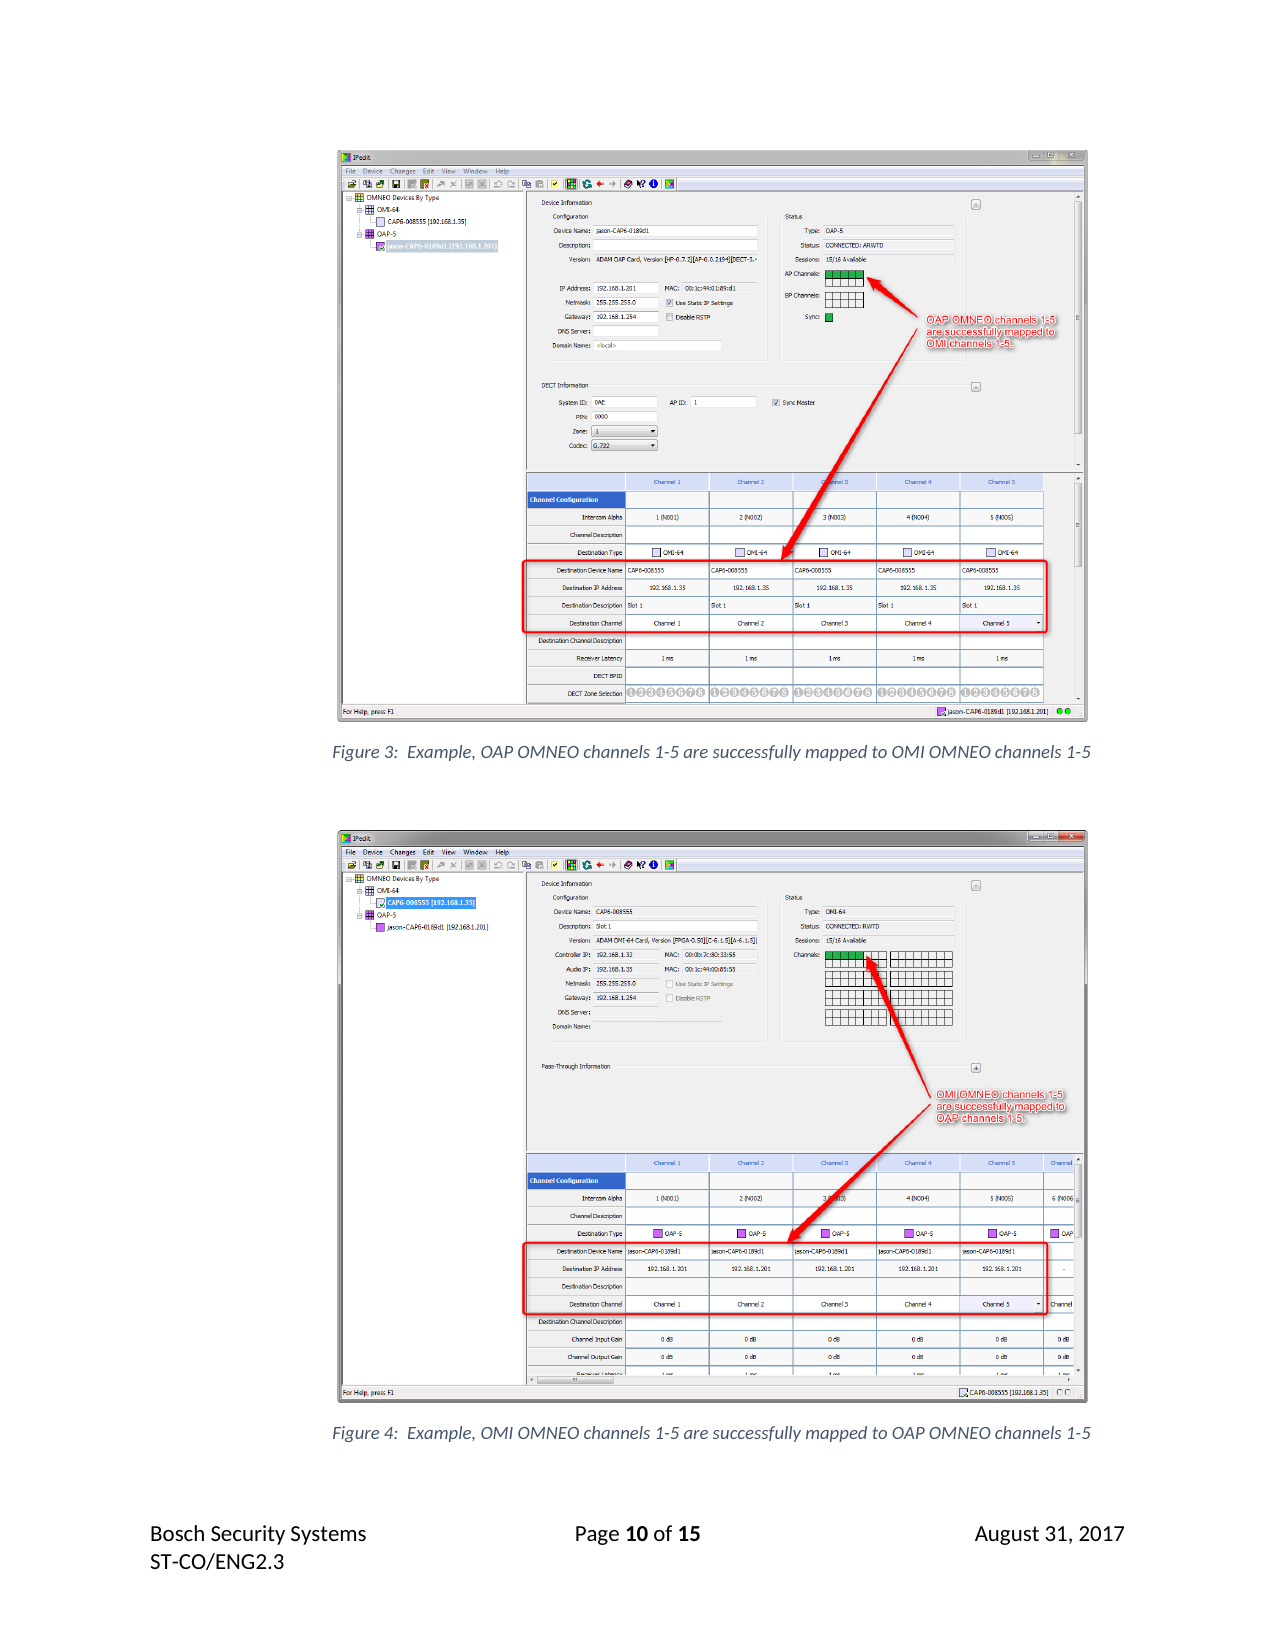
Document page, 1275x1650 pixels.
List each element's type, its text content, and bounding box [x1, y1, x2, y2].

picture [337, 150, 1088, 722]
picture [337, 830, 1088, 1403]
